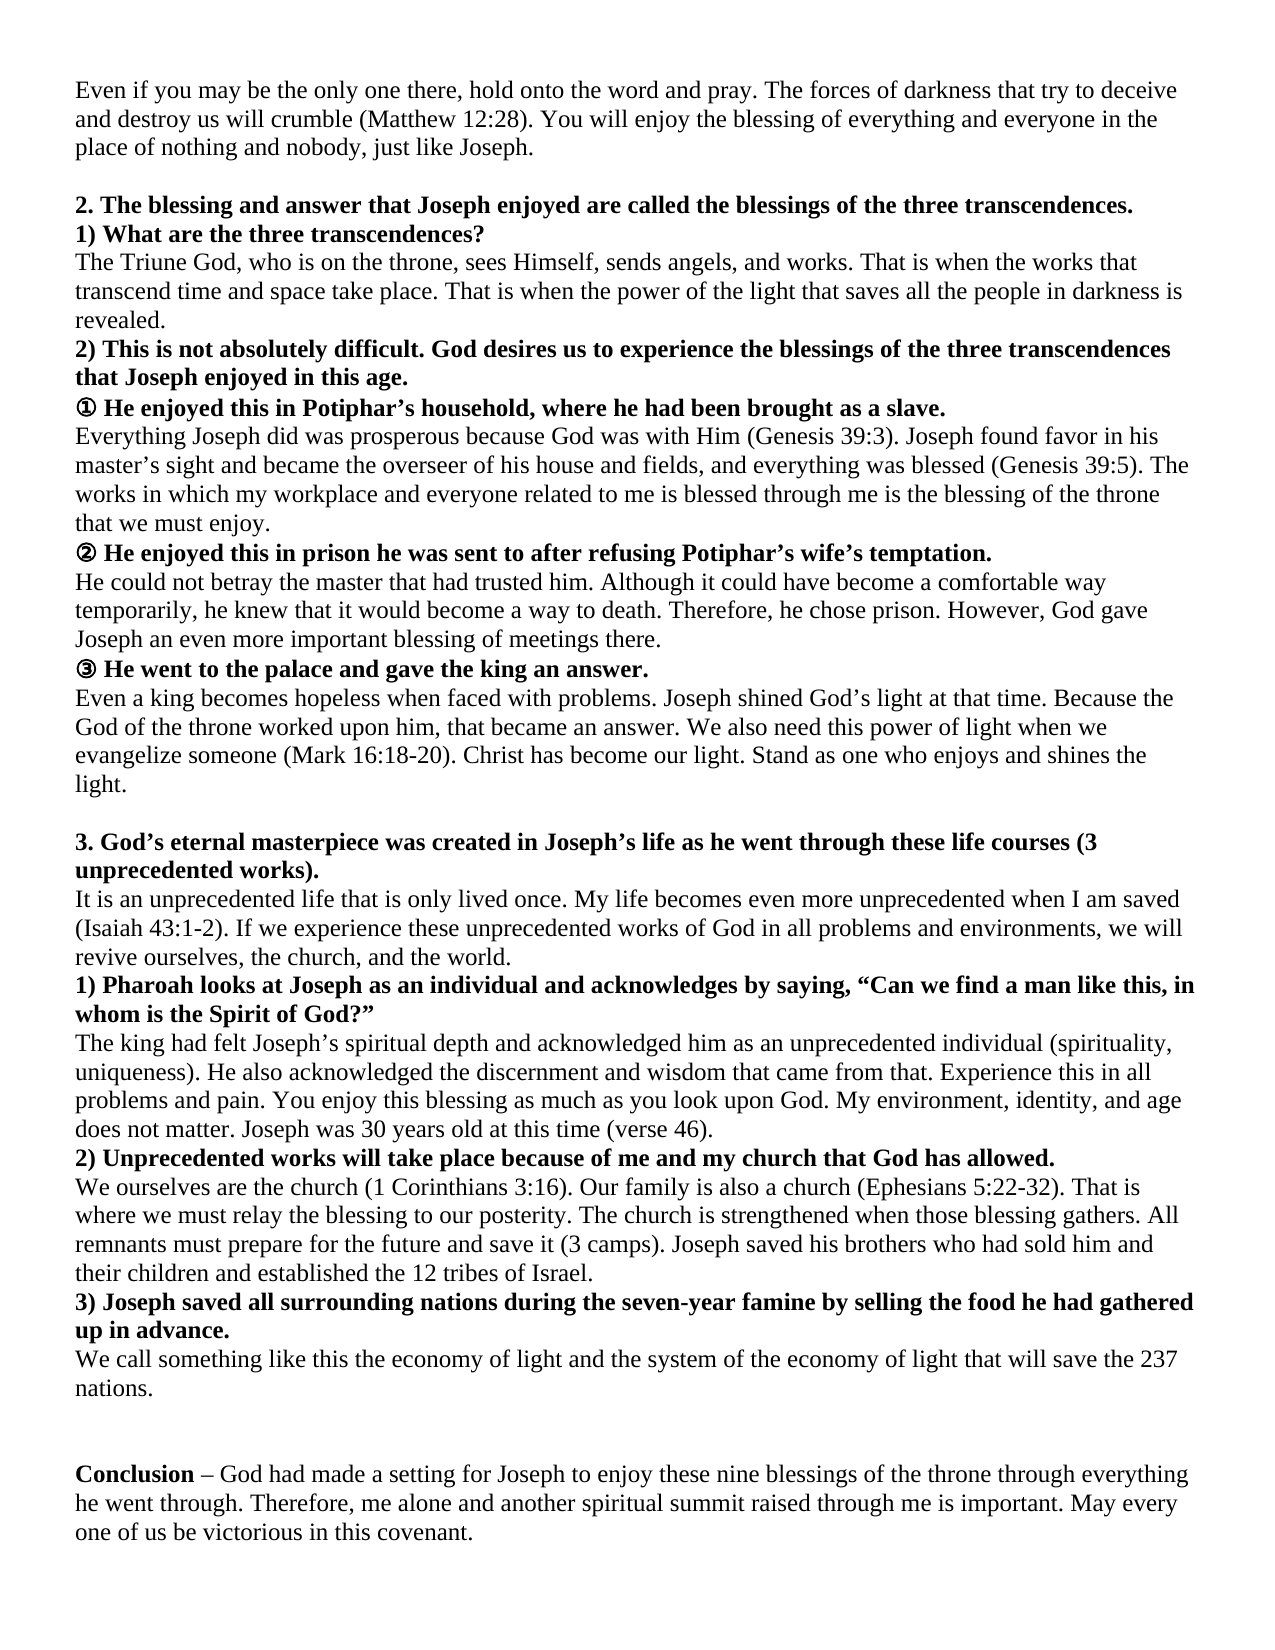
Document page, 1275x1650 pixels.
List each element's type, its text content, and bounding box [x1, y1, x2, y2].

text Everything Joseph did was prosperous because God was with Him (Genesis 39:3). Joseph found favor in his master’s sight and became the overseer of his house and fields, and everything was blessed (Genesis 39:5). The works in which my workplace and everyone related to me is blessed through me is the blessing of the throne that we must enjoy. [75, 421, 1200, 536]
text We call something like this the economy of light and the system of the economy of light that will save the 237 nations. [75, 1344, 1200, 1402]
text 1) Pharoah looks at Joseph as an individual and acknowledges by saying, “Can we find a man like this, in whom is the Spirit of God?” [75, 971, 1200, 1028]
text ② He enjoyed this in prison he was sent to after refusing Potiphar’s wife’s temptation. [75, 536, 1200, 567]
text The king had felt Joseph’s spiritual depth and acknowledged him as an unprecedented individual (spirituality, uniqueness). He also acknowledged the discernment and wisdom that came from that. Experience this in all problems and pain. You enjoy this blessing as much as you look upon God. My environment, identity, and age does not matter. Joseph was 30 years old at this time (verse 46). [75, 1028, 1200, 1143]
text Conclusion – God had made a setting for Joseph to enjoy these nine blessings of the throne through everything he went through. Therefore, me alone and another spiritual summit raised through me is important. May every one of us be victorious in this covenant. [75, 1459, 1200, 1546]
text 2. The blessing and answer that Joseph enjoyed are called the blessings of the three transcendences. [75, 190, 1200, 219]
text We ourselves are the church (1 Corinthians 3:16). Our family is also a church (Ephesians 5:22-32). That is where we must relay the blessing to our posterity. The church is strengthened when those blessing gathers. All remnants must prepare for the future and save it (3 camps). Joseph saved his brothers who had sold him and their children and established the 12 tribes of Israel. [75, 1172, 1200, 1287]
text ③ He went to the palace and gave the king an answer. [75, 653, 1200, 683]
text Even a king becomes hopeless when faced with problems. Joseph shined God’s light at that time. Because the God of the throne worked upon him, that became an answer. We also need this power of light when we evangelize someone (Mark 16:18-20). Christ has become our light. Stand as one who enjoys and shines the light. [75, 683, 1200, 798]
text He could not betray the master that had trusted him. Although it could have become a comfortable way temporarily, he knew that it would become a way to death. Therefore, he chose prison. However, God gave Joseph an even more important blessing of meetings there. [75, 567, 1200, 653]
text Even if you may be the only one there, hold onto the word and pray. The forces of darkness that try to deceive and destroy us will crumble (Matthew 12:28). You will enjoy the blessing of everything and everyone in the place of nothing and nobody, just like Joseph. [75, 75, 1200, 161]
text It is an unprecedented life that is only lived once. My life becomes even more unprecedented when I am saved (Isaiah 43:1-2). If we experience these unprecedented works of God in all problems and environments, we will revive ourselves, the church, and the world. [75, 884, 1200, 971]
text 3. God’s eternal masterpiece was created in Joseph’s life as he went through these life courses (3 unprecedented works). [75, 827, 1200, 884]
text 2) This is not absolutely difficult. God desires us to experience the blessings of the three transcendences that Joseph enjoyed in this age. [75, 334, 1200, 391]
text 1) What are the three transcendences? [75, 219, 1200, 247]
text The Triune God, who is on the throne, sees Himself, sends angels, and works. That is when the works that transcend time and space take place. That is when the power of the light that saves all the people in darkness is revealed. [75, 247, 1200, 334]
text 2) Unprecedented works will take place because of me and my church that God has allowed. [75, 1143, 1200, 1172]
text ① He enjoyed this in Potiphar’s household, where he had been brought as a slave. [75, 391, 1200, 421]
text 3) Joseph saved all surrounding nations during the seven-year famine by selling the food he had gathered up in advance. [75, 1287, 1200, 1344]
